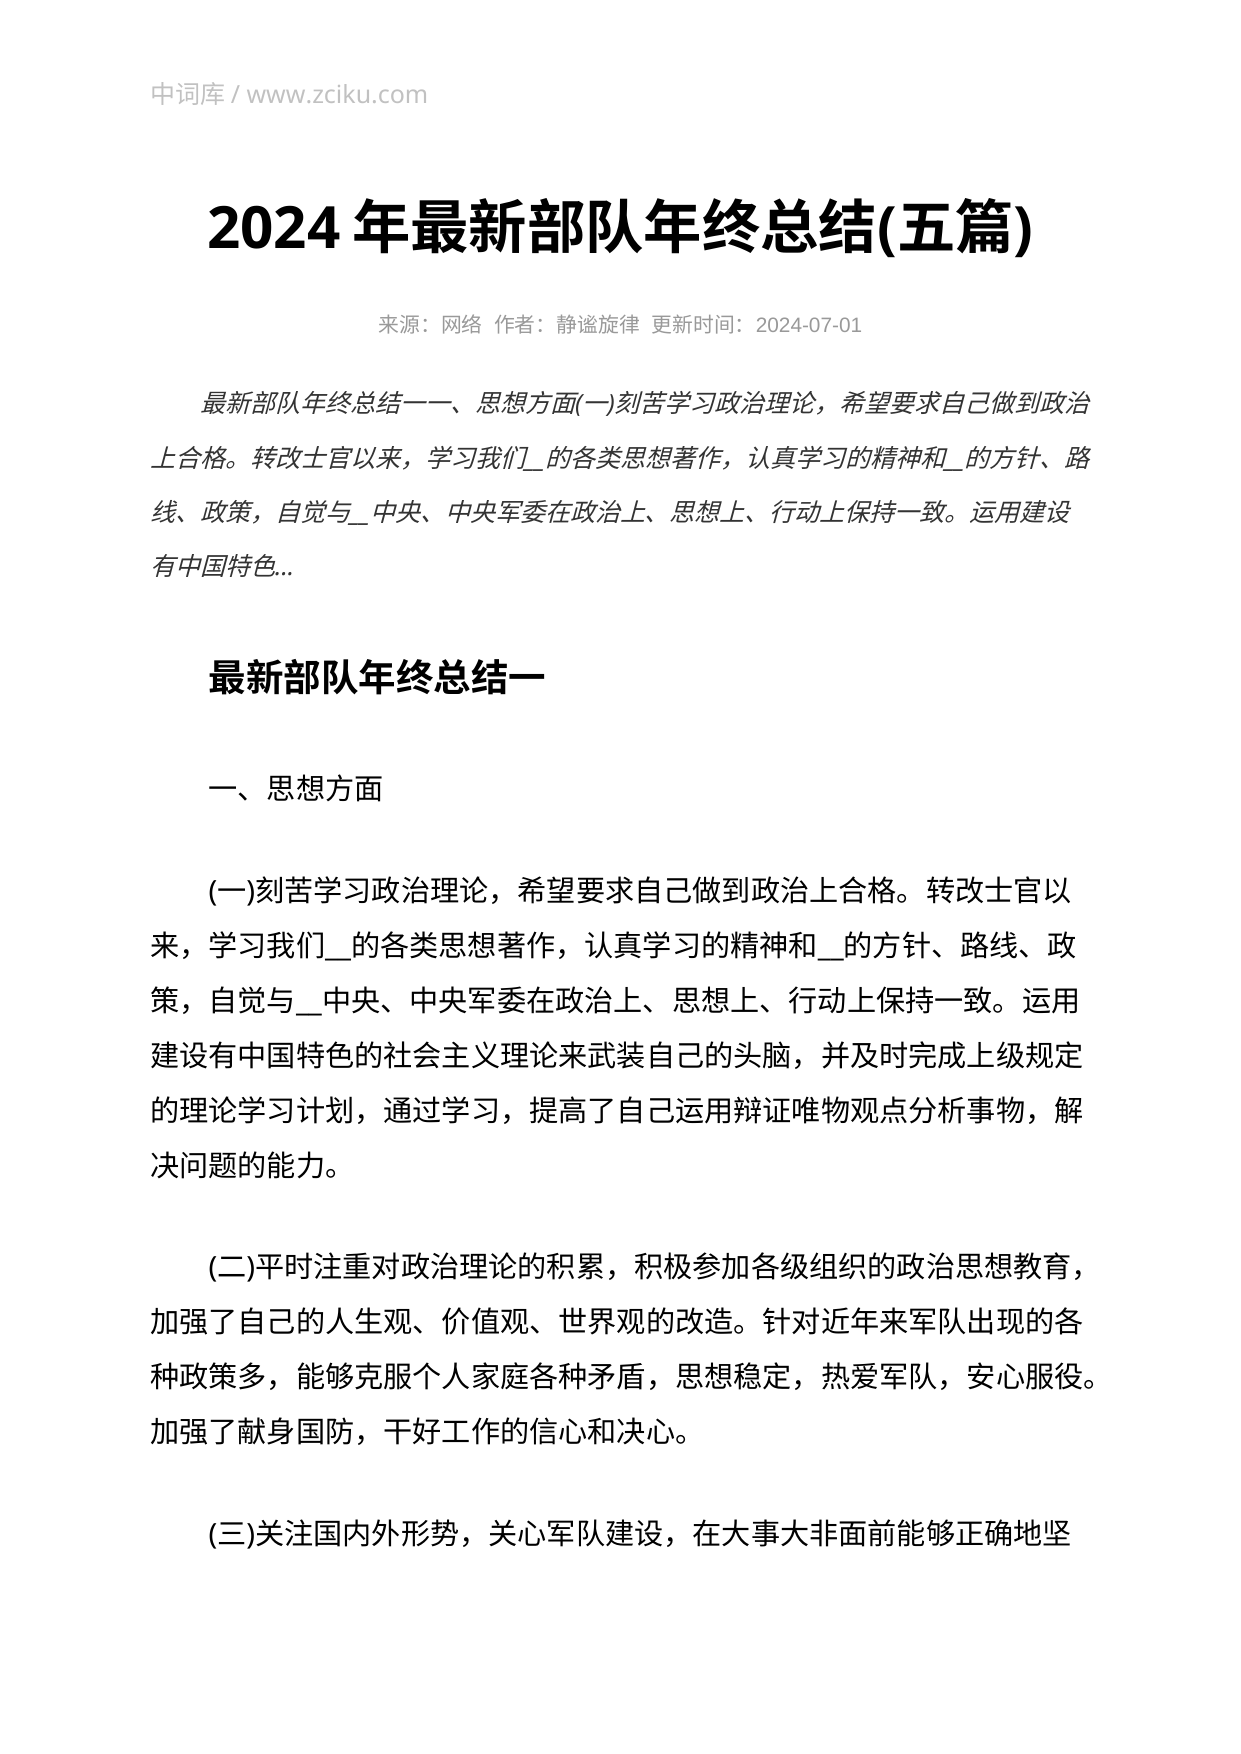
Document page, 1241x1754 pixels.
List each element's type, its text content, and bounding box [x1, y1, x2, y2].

subtitle 2024年最新部队年终总结(五篇) [150, 181, 1090, 266]
text 一、思想方面 [150, 766, 1090, 808]
text 来源：网络 作者：静谧旋律 更新时间：2024-07-01 [150, 313, 1090, 337]
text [150, 1510, 1090, 1553]
text 最新部队年终总结一一、思想方面(一)刻苦学习政治理论，希望要求自己做到政治上合格。转改士官以来，学习我们__的各类思想著作，认真学习的精神和__的方针、路线、政策，自觉与__中央、中央军委在政治上、思想上、行动上保持一致。运用建设有中国特色... [150, 384, 1090, 583]
text (一)刻苦学习政治理论，希望要求自己做到政治上合格。转改士官以来，学习我们__的各类思想著作，认真学习的精神和__的方针、路线、政策，自觉与__中央、中央军委在政治上、思想上、行动上保持一致。运用建设有中国特色的社会主义理论来武装自己的头脑，并及时完成上级规定的理论学习计划，通过学习，提高了自己运用辩证唯物观点分析事物，解决问题的能力。 [150, 867, 1090, 1184]
text (二)平时注重对政治理论的积累，积极参加各级组织的政治思想教育，加强了自己的人生观、价值观、世界观的改造。针对近年来军队出现的各种政策多，能够克服个人家庭各种矛盾，思想稳定，热爱军队，安心服役。加强了献身国防，干好工作的信心和决心。 [150, 1244, 1090, 1451]
text 最新部队年终总结一 [150, 648, 1090, 702]
